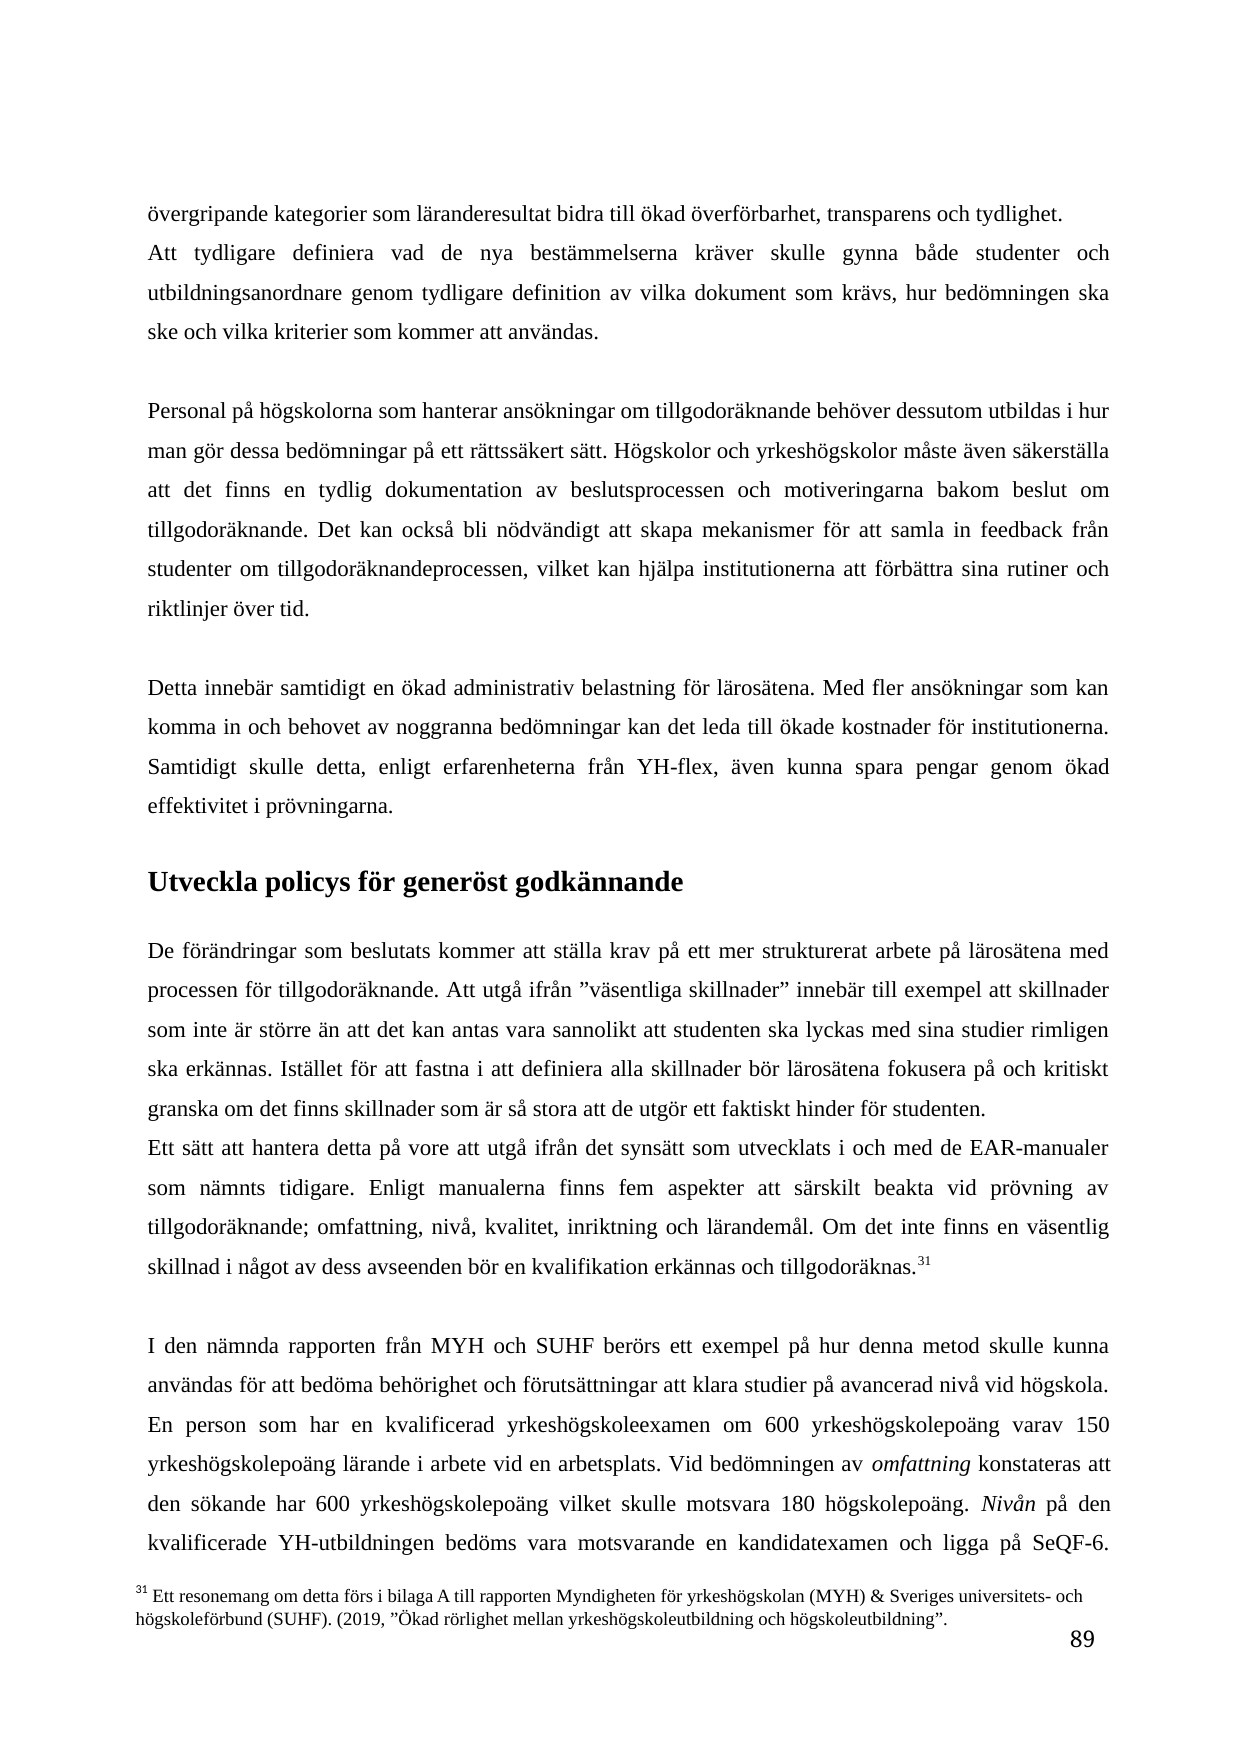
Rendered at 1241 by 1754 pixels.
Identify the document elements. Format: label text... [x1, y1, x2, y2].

text Ett sätt att hantera detta på vore att utgå ifrån det synsätt som utvecklats i och med de EAR-manualer som nämnts tidigare. Enligt manualerna finns fem aspekter att särskilt beakta vid prövning av tillgodoräknande; omfattning, nivå, kvalitet, inriktning och lärandemål. Om det inte finns en väsentlig skillnad i något av dess avseenden bör en kvalifikation erkännas och tillgodoräknas. [147, 1134, 1111, 1279]
text Att tydligare definiera vad de nya bestämmelserna kräver skulle gynna både studenter och utbildningsanordnare genom tydligare definition av vilka dokument som krävs, hur bedömningen ska ske och vilka kriterier som kommer att användas. [147, 239, 1111, 345]
subtitle Utveckla policys för generöst godkännande [147, 864, 1111, 897]
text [147, 200, 1111, 226]
text Detta innebär samtidigt en ökad administrativ belastning för lärosätena. Med fler ansökningar som kan komma in och behovet av noggranna bedömningar kan det leda till ökade kostnader för institutionerna. Samtidigt skulle detta, enligt erfarenheterna från YH-flex, även kunna spara pengar genom ökad effektivitet i prövningarna. [147, 674, 1111, 818]
text De förändringar som beslutats kommer att ställa krav på ett mer strukturerat arbete på lärosätena med processen för tillgodoräknande. Att utgå ifrån ”väsentliga skillnader” innebär till exempel att skillnader som inte är större än att det kan antas vara sannolikt att studenten ska lyckas med sina studier rimligen ska erkännas. Istället för att fastna i att definiera alla skillnader bör lärosätena fokusera på och kritiskt granska om det finns skillnader som är så stora att de utgör ett faktiskt hinder för studenten. [147, 937, 1111, 1121]
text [147, 1332, 1111, 1555]
text Personal på högskolorna som hanterar ansökningar om tillgodoräknande behöver dessutom utbildas i hur man gör dessa bedömningar på ett rättssäkert sätt. Högskolor och yrkeshögskolor måste även säkerställa att det finns en tydlig dokumentation av beslutsprocessen och motiveringarna bakom beslut om tillgodoräknande. Det kan också bli nödvändigt att skapa mekanismer för att samla in feedback från studenter om tillgodoräknandeprocessen, vilket kan hjälpa institutionerna att förbättra sina rutiner och riktlinjer över tid. [147, 397, 1111, 621]
